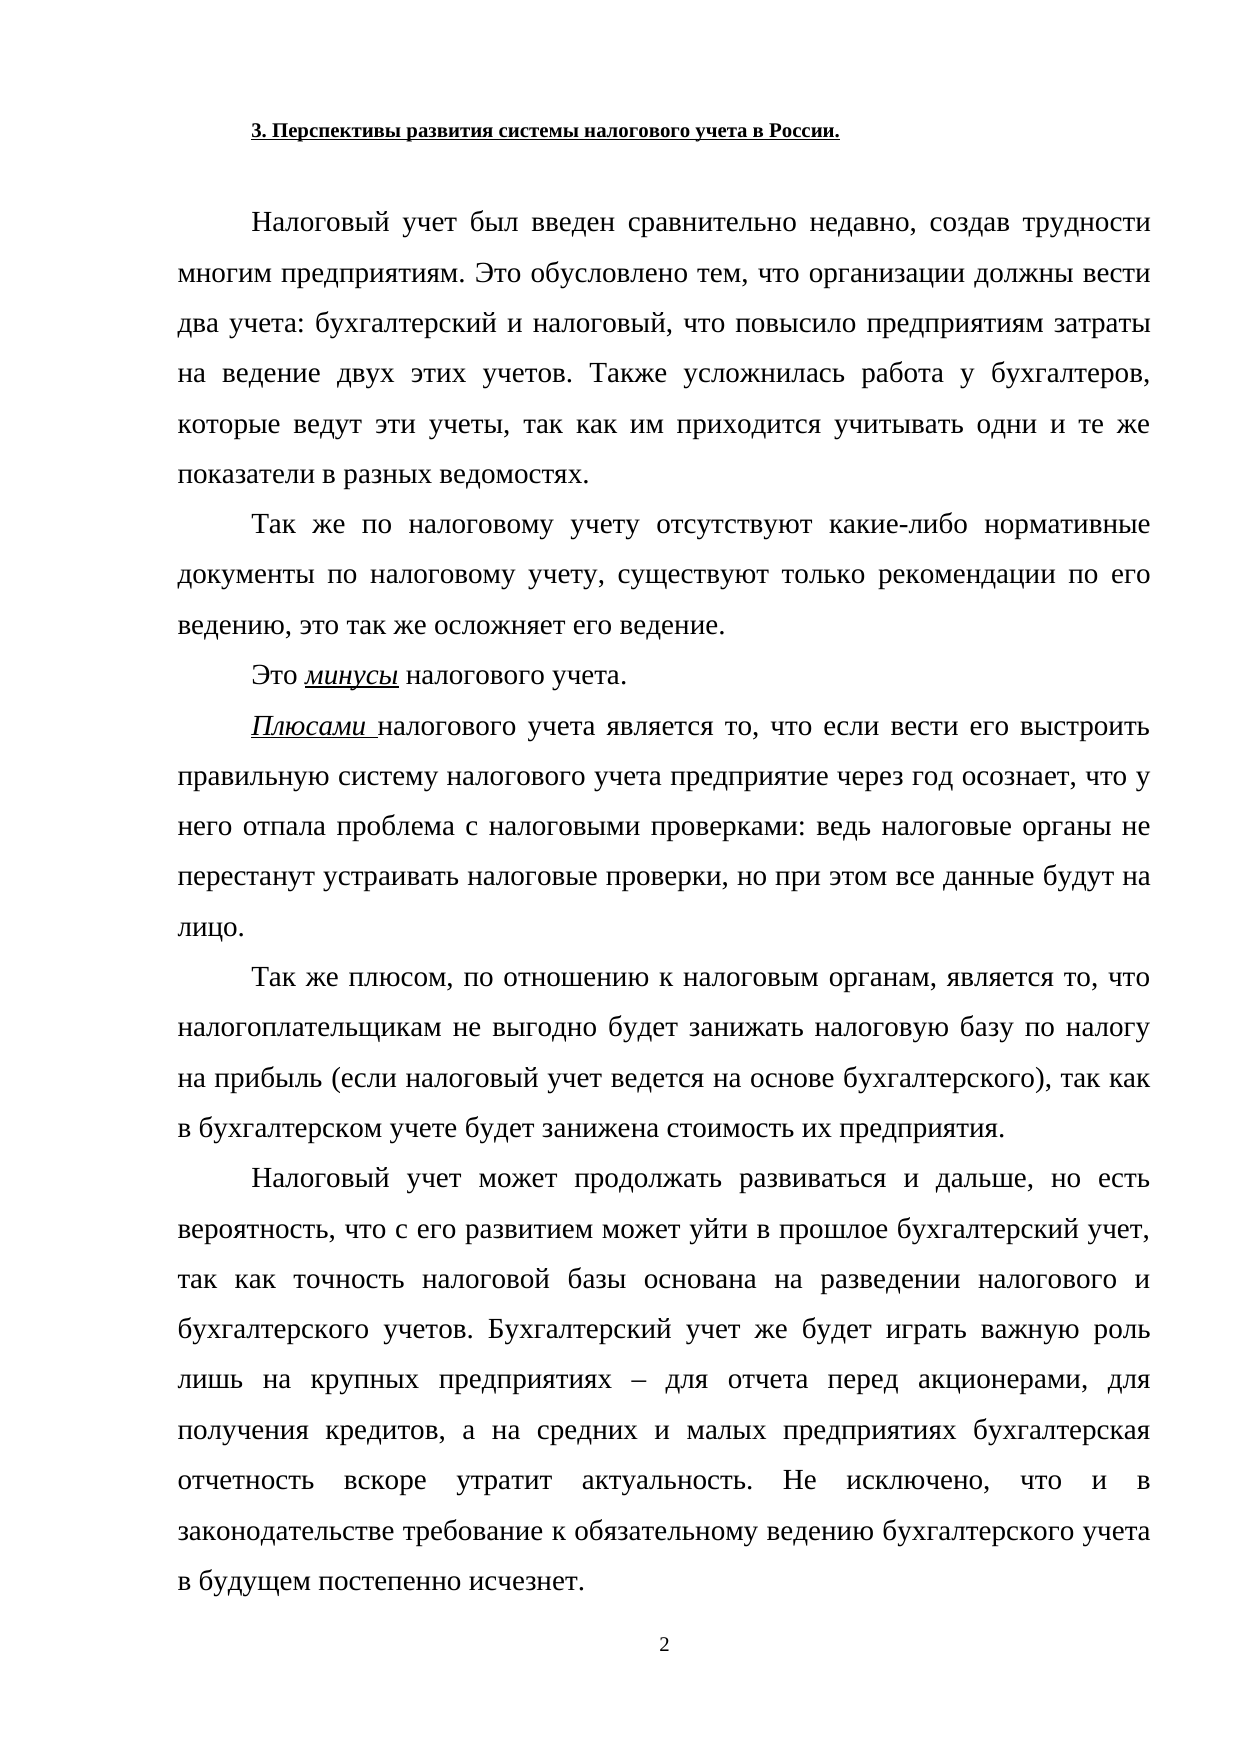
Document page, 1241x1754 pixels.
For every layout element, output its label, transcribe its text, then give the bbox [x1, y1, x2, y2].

text Плюсами налогового учета является то, что если вести его выстроить правильную систему налогового учета предприятие через год осознает, что у него отпала проблема с налоговыми проверками: ведь налоговые органы не перестанут устраивать налоговые проверки, но при этом все данные будут на лицо. [177, 708, 1152, 942]
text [177, 118, 1152, 142]
text Это минусы налогового учета. [177, 657, 1152, 691]
text Так же по налоговому учету отсутствуют какие-либо нормативные документы по налоговому учету, существуют только рекомендации по его ведению, это так же осложняет его ведение. [177, 506, 1152, 641]
text Налоговый учет может продолжать развиваться и дальше, но есть вероятность, что с его развитием может уйти в прошлое бухгалтерский учет, так как точность налоговой базы основана на разведении налогового и бухгалтерского учетов. Бухгалтерский учет же будет играть важную роль лишь на крупных предприятиях – для отчета перед акционерами, для получения кредитов, а на средних и малых предприятиях бухгалтерская отчетность вскоре утратит актуальность. Не исключено, что и в законодательстве требование к обязательному ведению бухгалтерского учета в будущем постепенно исчезнет. [177, 1160, 1152, 1596]
text Так же плюсом, по отношению к налоговым органам, является то, что налогоплательщикам не выгодно будет занижать налоговую базу по налогу на прибыль (если налоговый учет ведется на основе бухгалтерского), так как в бухгалтерском учете будет занижена стоимость их предприятия. [177, 959, 1152, 1144]
text Налоговый учет был введен сравнительно недавно, создав трудности многим предприятиям. Это обусловлено тем, что организации должны вести два учета: бухгалтерский и налоговый, что повысило предприятиям затраты на ведение двух этих учетов. Также усложнилась работа у бухгалтеров, которые ведут эти учеты, так как им приходится учитывать одни и те же показатели в разных ведомостях. [177, 204, 1152, 489]
